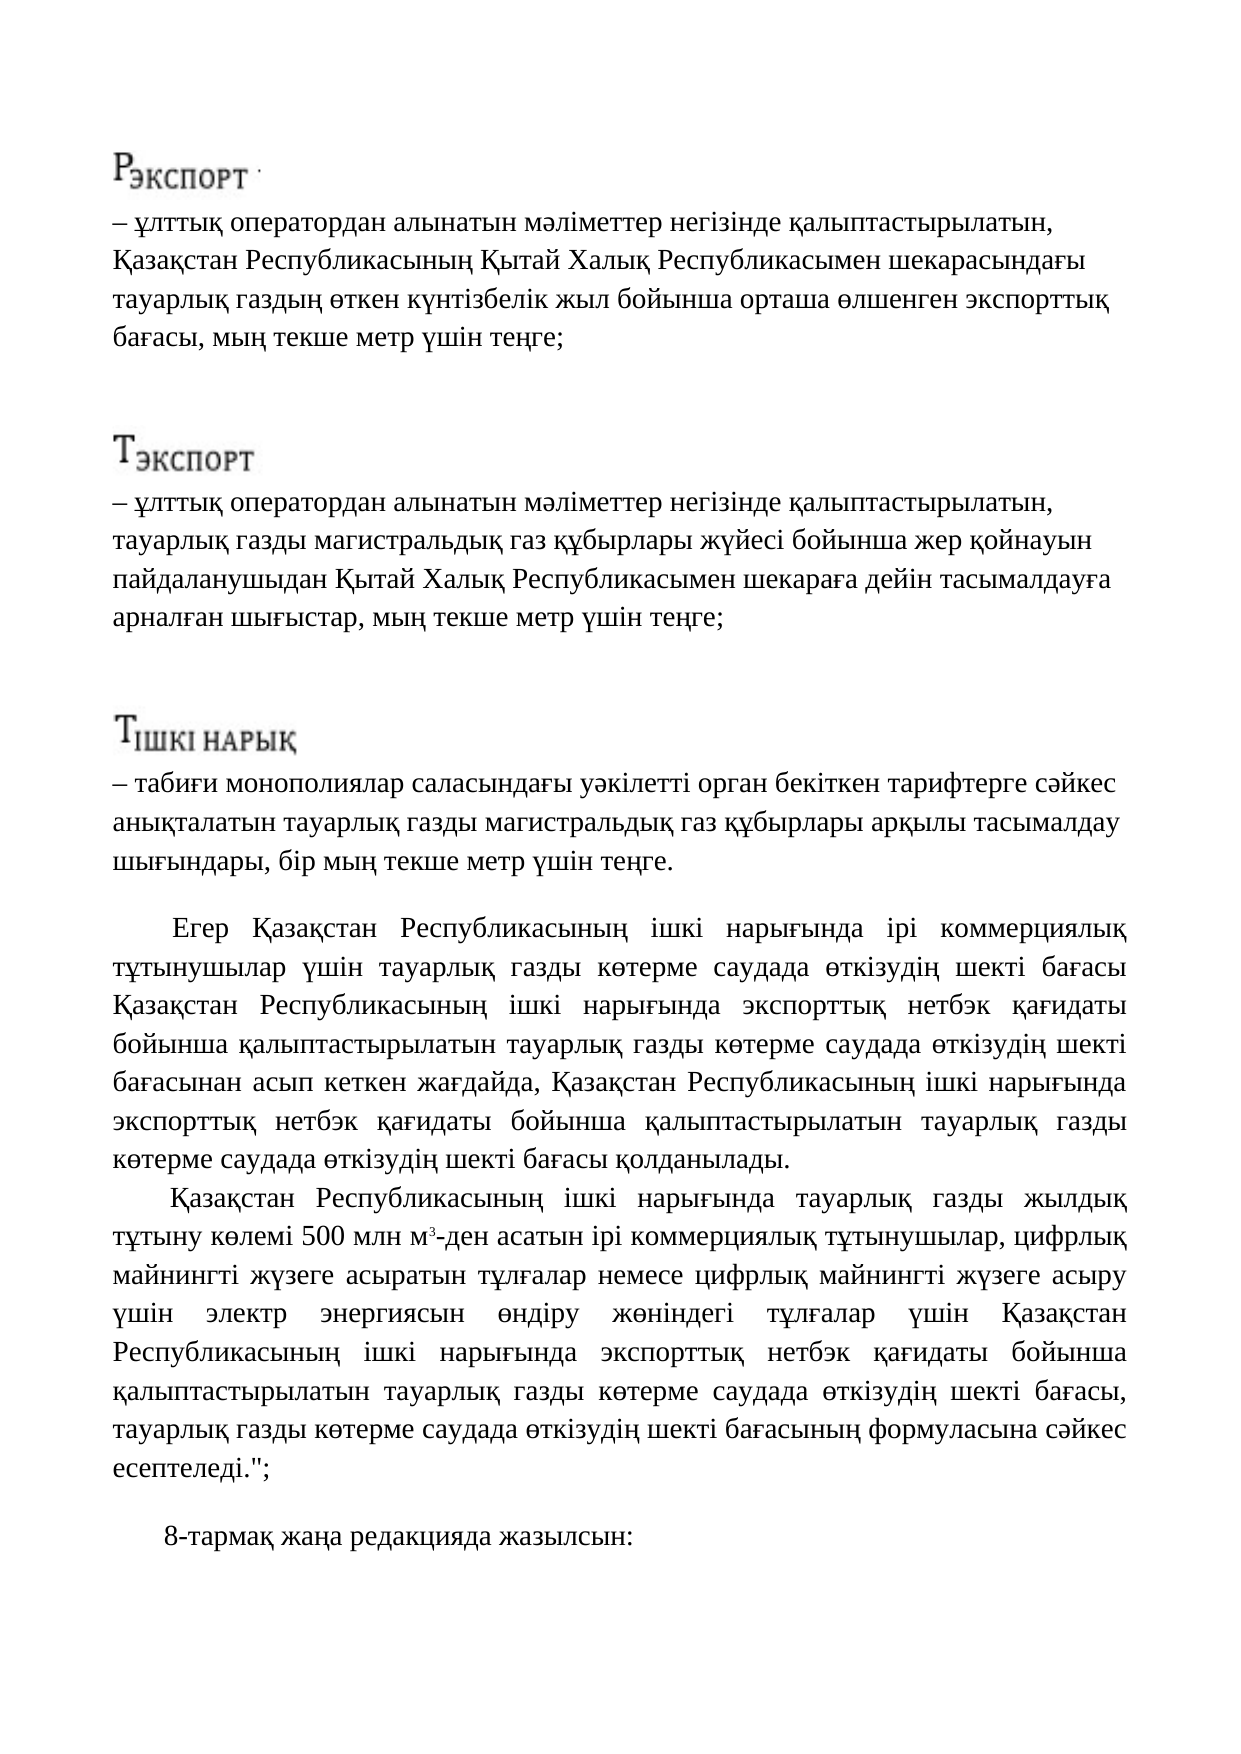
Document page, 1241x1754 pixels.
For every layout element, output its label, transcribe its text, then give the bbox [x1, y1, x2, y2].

text 8-тармақ жаңа редакцияда жазылсын: [112, 1518, 1128, 1552]
picture [112, 425, 263, 480]
text – ұлттық оператордан алынатын мәліметтер негізінде қалыптастырылатын, Қазақстан Республикасының Қытай Халық Республикасымен шекарасындағы тауарлық газдың өткен күнтізбелік жыл бойынша орташа өлшенген экспорттық бағасы, мың текше метр үшін теңге; [112, 204, 1128, 422]
picture [112, 150, 261, 200]
text Егер Қазақстан Республикасының ішкі нарығында ірі коммерциялық тұтынушылар үшін тауарлық газды көтерме саудада өткізудің шекті бағасы Қазақстан Республикасының ішкі нарығында экспорттық нетбэк қағидаты бойынша қалыптастырылатын тауарлық газды көтерме саудада өткізудің шекті бағасынан асып кеткен жағдайда, Қазақстан Республикасының ішкі нарығында экспорттық нетбэк қағидаты бойынша қалыптастырылатын тауарлық газды көтерме саудада өткізудің шекті бағасы қолданылады. [112, 910, 1128, 1175]
text – табиғи монополиялар саласындағы уәкілетті орган бекіткен тарифтерге сәйкес анықталатын тауарлық газды магистральдық газ құбырлары арқылы тасымалдау шығындары, бір мың текше метр үшін теңге. [112, 766, 1128, 906]
text Қазақстан Республикасының ішкі нарығында тауарлық газды жылдық тұтыну көлемі 500 млн м3-ден асатын ірі коммерциялық тұтынушылар, цифрлық майнингті жүзеге асыратын тұлғалар немесе цифрлық майнингті жүзеге асыру үшін электр энергиясын өндіру жөніндегі тұлғалар үшін Қазақстан Республикасының ішкі нарығында экспорттық нетбэк қағидаты бойынша қалыптастырылатын тауарлық газды көтерме саудада өткізудің шекті бағасы, тауарлық газды көтерме саудада өткізудің шекті бағасының формуласына сәйкес есептеледі."; [112, 1180, 1128, 1483]
picture [112, 705, 305, 762]
text – ұлттық оператордан алынатын мәліметтер негізінде қалыптастырылатын, тауарлық газды магистральдық газ құбырлары жүйесі бойынша жер қойнауын пайдаланушыдан Қытай Халық Республикасымен шекараға дейін тасымалдауға арналған шығыстар, мың текше метр үшін теңге; [112, 484, 1128, 702]
